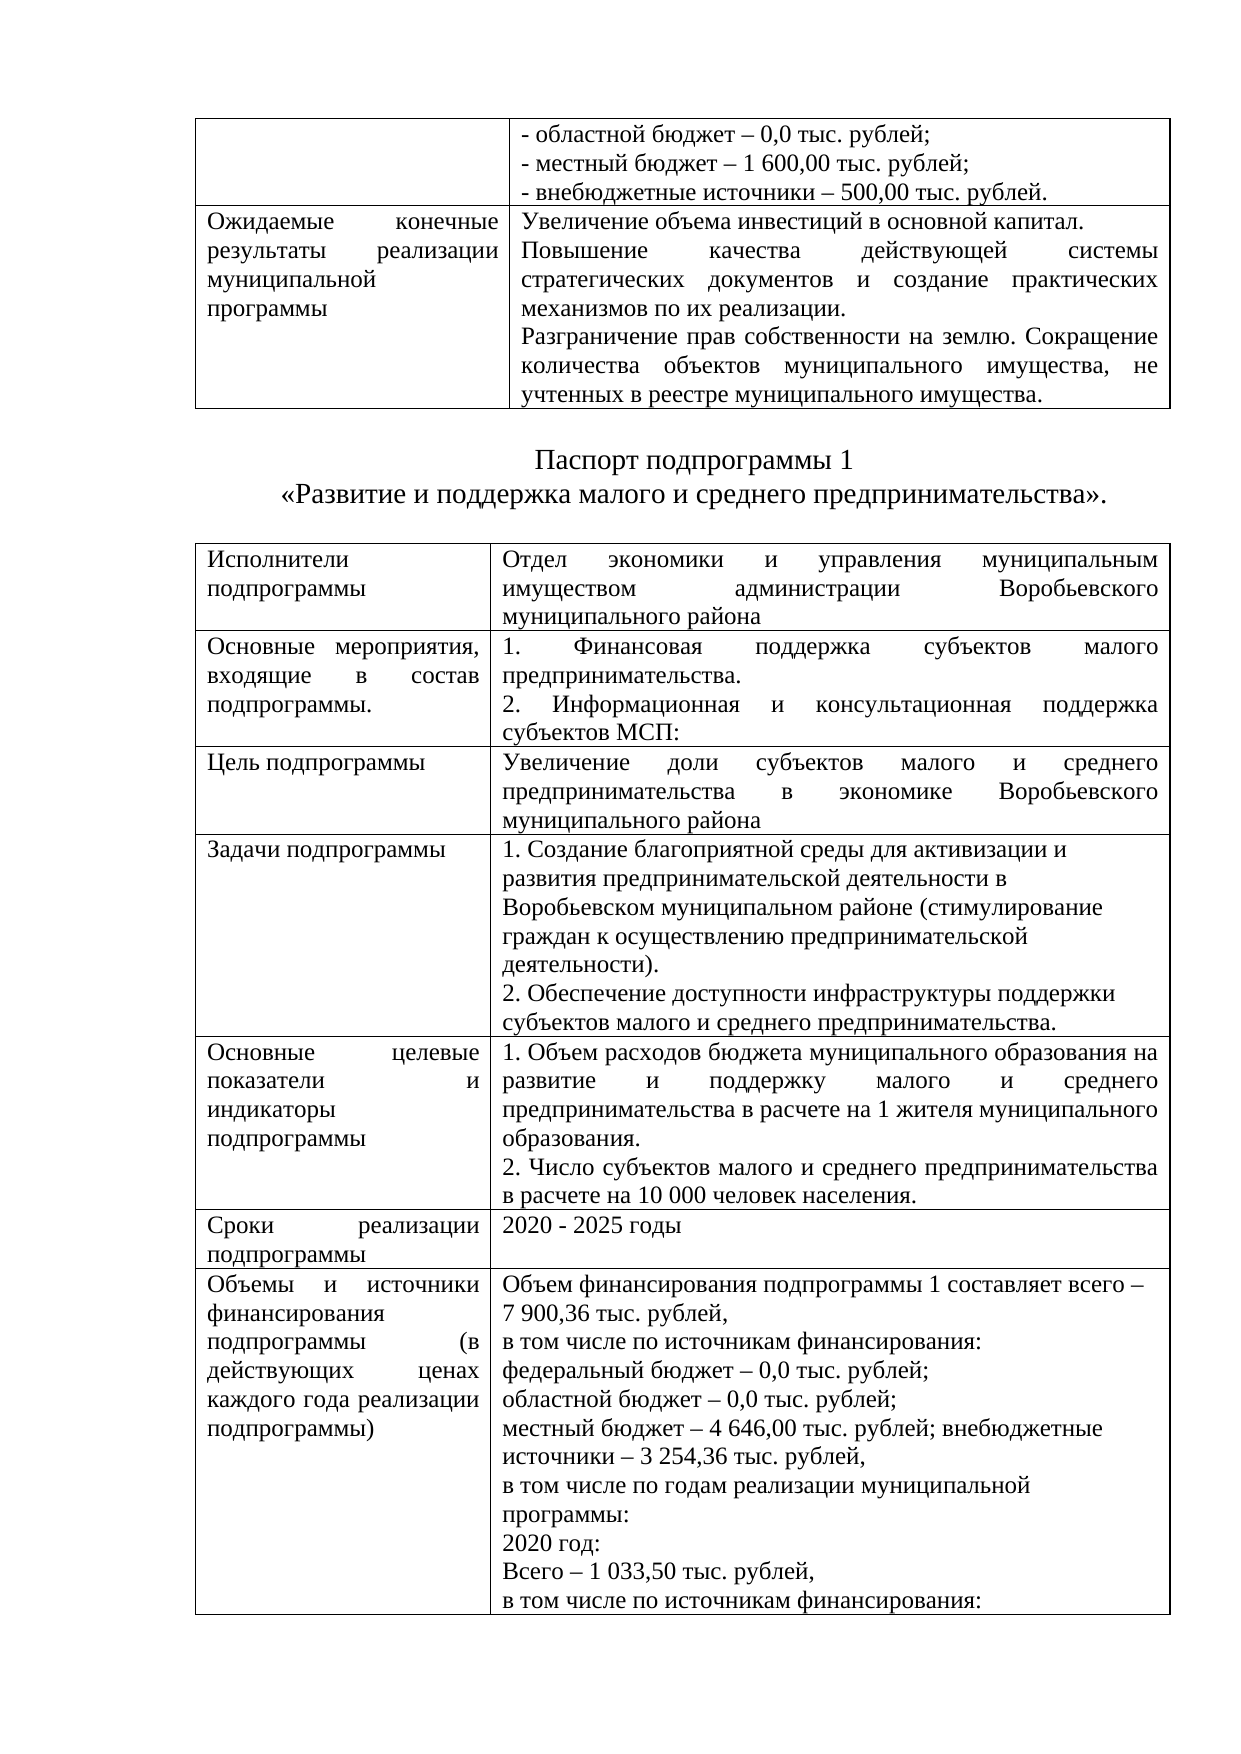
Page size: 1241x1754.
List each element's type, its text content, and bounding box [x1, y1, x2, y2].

table_cell 1. Финансовая поддержка субъектов малого предпринимательства. 2. Информационная и консультационная поддержка субъектов МСП: [491, 631, 1169, 746]
table_cell Цель подпрограммы [196, 747, 490, 833]
table_cell Задачи подпрограммы [196, 835, 490, 1036]
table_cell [196, 1269, 490, 1614]
table_cell Основные мероприятия, входящие в состав подпрограммы. [196, 631, 490, 746]
table_cell Увеличение доли субъектов малого и среднего предпринимательства в экономике Воробьевского муниципального района [491, 747, 1169, 833]
table_header Исполнители подпрограммы [196, 544, 490, 630]
text Паспорт подпрограммы 1 [207, 442, 1181, 476]
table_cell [196, 119, 509, 205]
table_cell 1. Создание благоприятной среды для активизации и развития предпринимательской деятельности в Воробьевском муниципальном районе (стимулирование граждан к осуществлению предпринимательской деятельности). 2. Обеспечение доступности инфраструктуры поддержки субъектов малого и среднего предпринимательства. [491, 835, 1169, 1036]
table_cell Ожидаемые конечные результаты реализации муниципальной программы [196, 206, 509, 408]
table_cell 1. Объем расходов бюджета муниципального образования на развитие и поддержку малого и среднего предпринимательства в расчете на 1 жителя муниципального образования. 2. Число субъектов малого и среднего предпринимательства в расчете на 10 000 человек населения. [491, 1037, 1169, 1209]
table_cell Сроки реализации подпрограммы [196, 1210, 490, 1268]
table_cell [510, 119, 1169, 205]
table_cell Основные целевые показатели и индикаторы подпрограммы [196, 1037, 490, 1209]
table_header Отдел экономики и управления муниципальным имуществом администрации Воробьевского муниципального района [491, 544, 1169, 630]
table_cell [491, 1269, 1169, 1614]
text «Развитие и поддержка малого и среднего предпринимательства». [207, 476, 1181, 509]
table_cell Увеличение объема инвестиций в основной капитал. Повышение качества действующей системы стратегических документов и создание практических механизмов по их реализации. Разграничение прав собственности на землю. Сокращение количества объектов муниципального имущества, не учтенных в реестре муниципального имущества. [510, 206, 1169, 408]
table_cell 2020 - 2025 годы [491, 1210, 1169, 1268]
